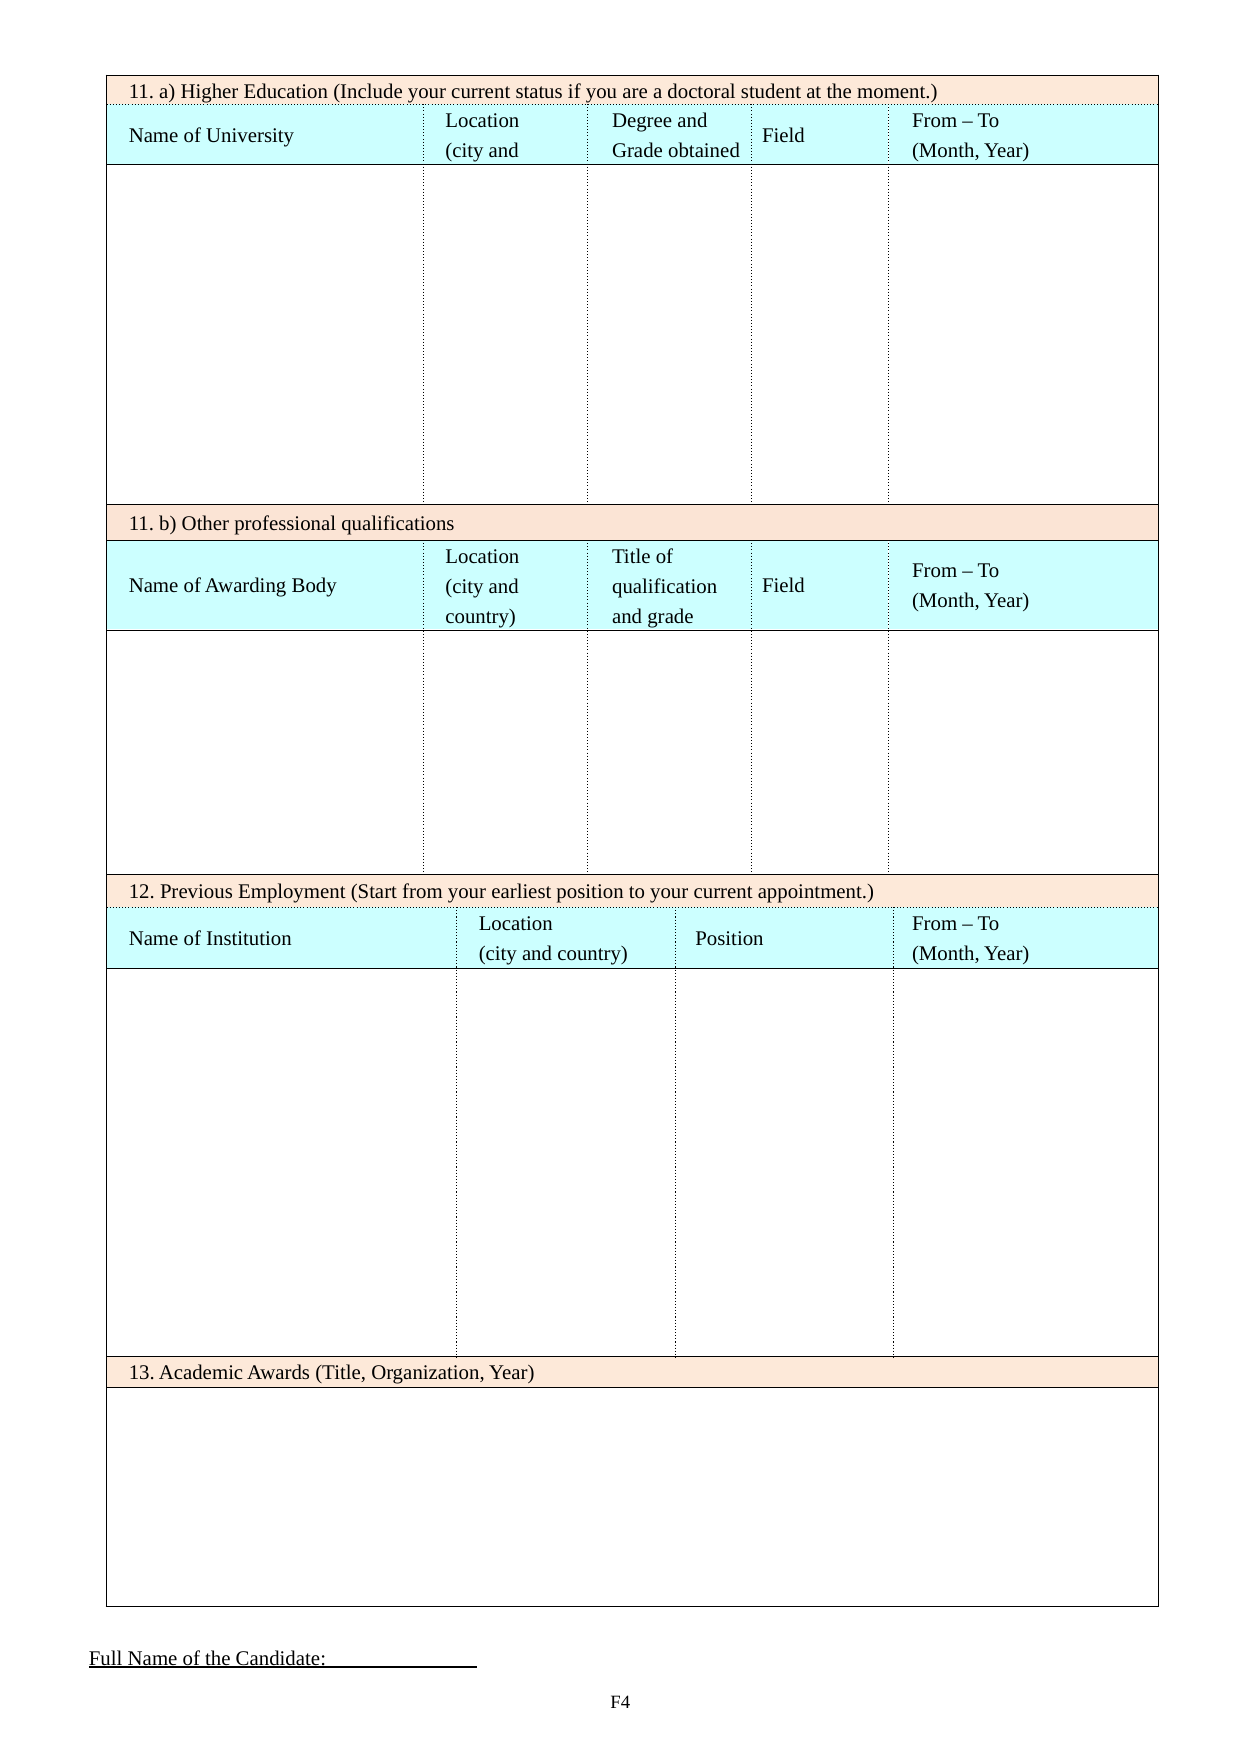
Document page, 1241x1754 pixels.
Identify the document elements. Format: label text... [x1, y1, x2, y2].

table_cell [456, 969, 675, 1356]
table_cell 12. Previous Employment (Start from your earliest position to your current appointment.) [107, 875, 1158, 907]
table_cell [587, 165, 751, 504]
table_cell [107, 631, 423, 873]
table_cell Position [675, 907, 894, 968]
table_cell [423, 631, 587, 873]
table_cell Field [751, 104, 888, 164]
table_cell [107, 165, 423, 504]
table_cell 11. b) Other professional qualifications [107, 505, 1158, 540]
table_cell [675, 969, 894, 1356]
table_cell [894, 969, 1158, 1356]
table_cell Title of qualification and grade obtained [587, 541, 751, 629]
table_cell [751, 631, 888, 873]
table_cell Field [751, 541, 888, 629]
table_header 11. a) Higher Education (Include your current status if you are a doctoral student at the moment.) [107, 76, 1158, 104]
table_cell Location (city and country) [423, 104, 587, 164]
table_cell From – To (Month, Year) [889, 104, 1158, 164]
table_cell [423, 165, 587, 504]
table_cell Degree and Grade obtained [587, 104, 751, 164]
table_cell Name of Awarding Body [107, 541, 423, 629]
table_cell [587, 631, 751, 873]
table_cell Name of Institution [107, 907, 456, 968]
table_cell Location (city and country) [456, 907, 675, 968]
table_cell [107, 969, 456, 1356]
table_cell From – To (Month, Year) [894, 907, 1158, 968]
table_cell [751, 165, 888, 504]
table_cell From – To (Month, Year) [889, 541, 1158, 629]
table_cell Location (city and country) [423, 541, 587, 629]
table_cell 13. Academic Awards (Title, Organization, Year) [107, 1357, 1158, 1387]
table_cell [107, 1388, 1158, 1606]
table_cell [889, 631, 1158, 873]
table_cell [889, 165, 1158, 504]
table_cell Name of University [107, 104, 423, 164]
